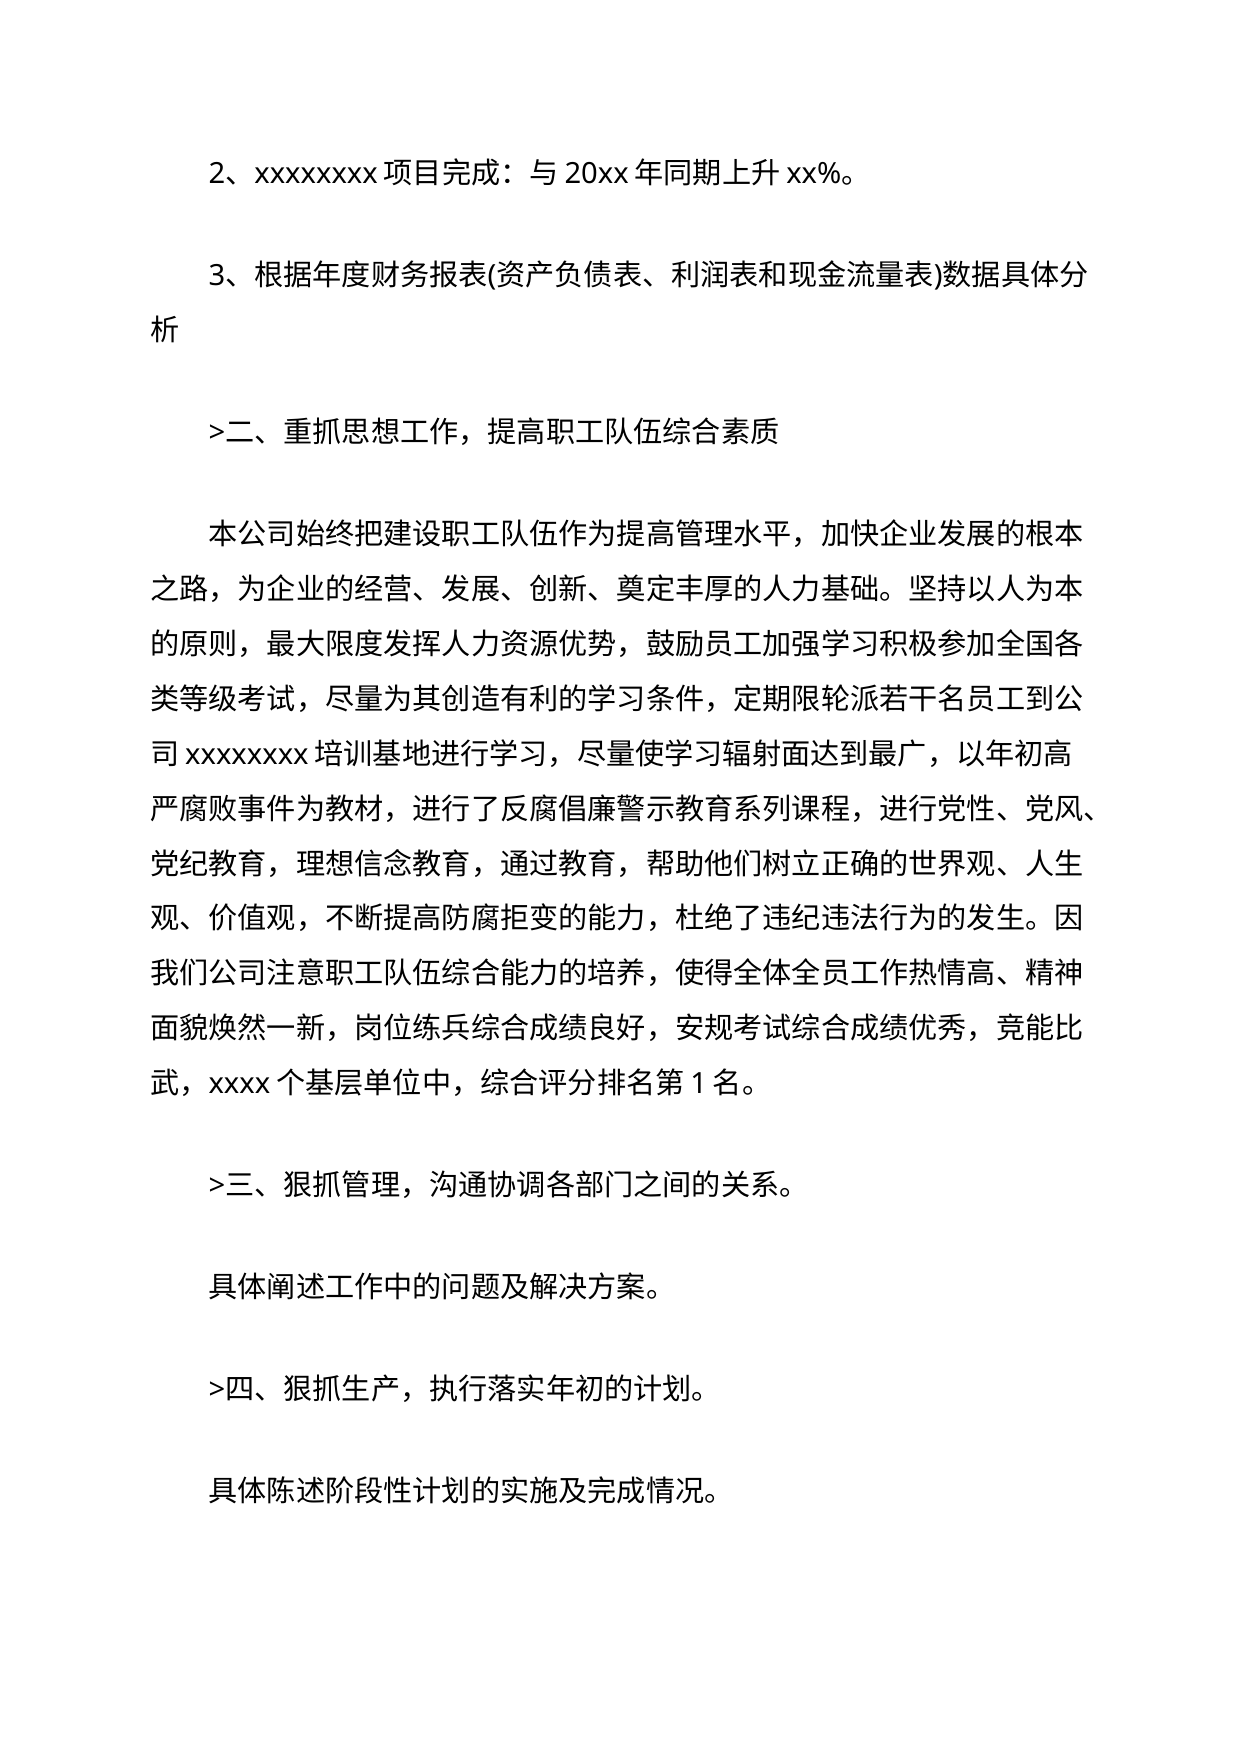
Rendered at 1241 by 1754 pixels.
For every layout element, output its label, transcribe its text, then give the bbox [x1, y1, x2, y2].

text 本公司始终把建设职工队伍作为提高管理水平，加快企业发展的根本之路，为企业的经营、发展、创新、奠定丰厚的人力基础。坚持以人为本的原则，最大限度发挥人力资源优势，鼓励员工加强学习积极参加全国各类等级考试，尽量为其创造有利的学习条件，定期限轮派若干名员工到公司xxxxxxxx培训基地进行学习，尽量使学习辐射面达到最广，以年初高严腐败事件为教材，进行了反腐倡廉警示教育系列课程，进行党性、党风、党纪教育，理想信念教育，通过教育，帮助他们树立正确的世界观、人生观、价值观，不断提高防腐拒变的能力，杜绝了违纪违法行为的发生。因我们公司注意职工队伍综合能力的培养，使得全体全员工作热情高、精神面貌焕然一新，岗位练兵综合成绩良好，安规考试综合成绩优秀，竞能比武，xxxx个基层单位中，综合评分排名第1名。 [150, 511, 1090, 1102]
text >四、狠抓生产，执行落实年初的计划。 [150, 1366, 1090, 1408]
text 2、xxxxxxxx项目完成：与20xx年同期上升xx%。 [150, 150, 1090, 192]
text 具体阐述工作中的问题及解决方案。 [150, 1264, 1090, 1306]
text >三、狠抓管理，沟通协调各部门之间的关系。 [150, 1162, 1090, 1204]
text 具体陈述阶段性计划的实施及完成情况。 [150, 1467, 1090, 1510]
text 3、根据年度财务报表(资产负债表、利润表和现金流量表)数据具体分析 [150, 252, 1090, 349]
text >二、重抓思想工作，提高职工队伍综合素质 [150, 409, 1090, 451]
